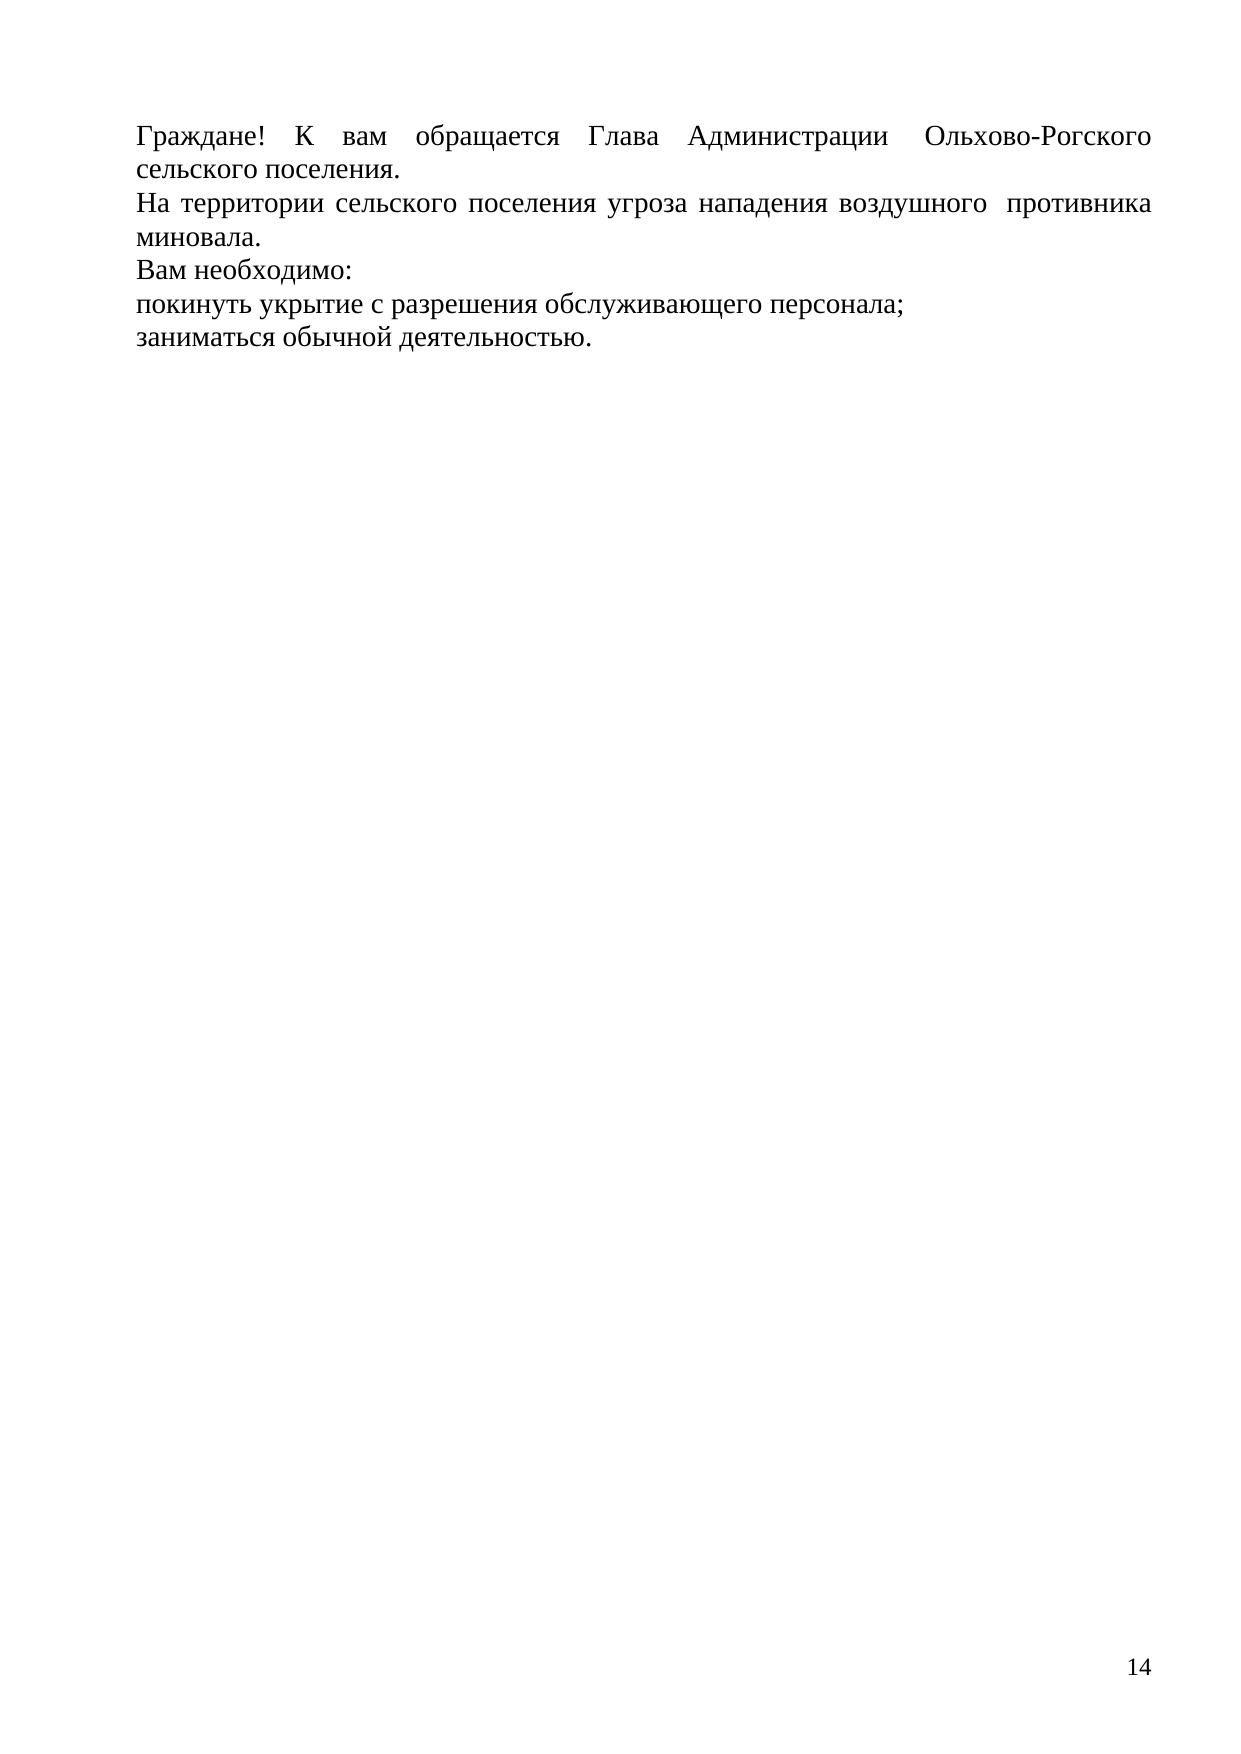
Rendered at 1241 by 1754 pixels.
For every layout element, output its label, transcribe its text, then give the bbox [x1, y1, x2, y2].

text Граждане! К вам обращается Глава Администрации Ольхово-Рогского сельского поселения. [136, 118, 1152, 185]
text заниматься обычной деятельностью. [136, 319, 1152, 353]
text покинуть укрытие с разрешения обслуживающего персонала; [136, 286, 1152, 319]
text На территории сельского поселения угроза нападения воздушного противника миновала. [136, 185, 1152, 252]
text Вам необходимо: [136, 252, 1152, 286]
